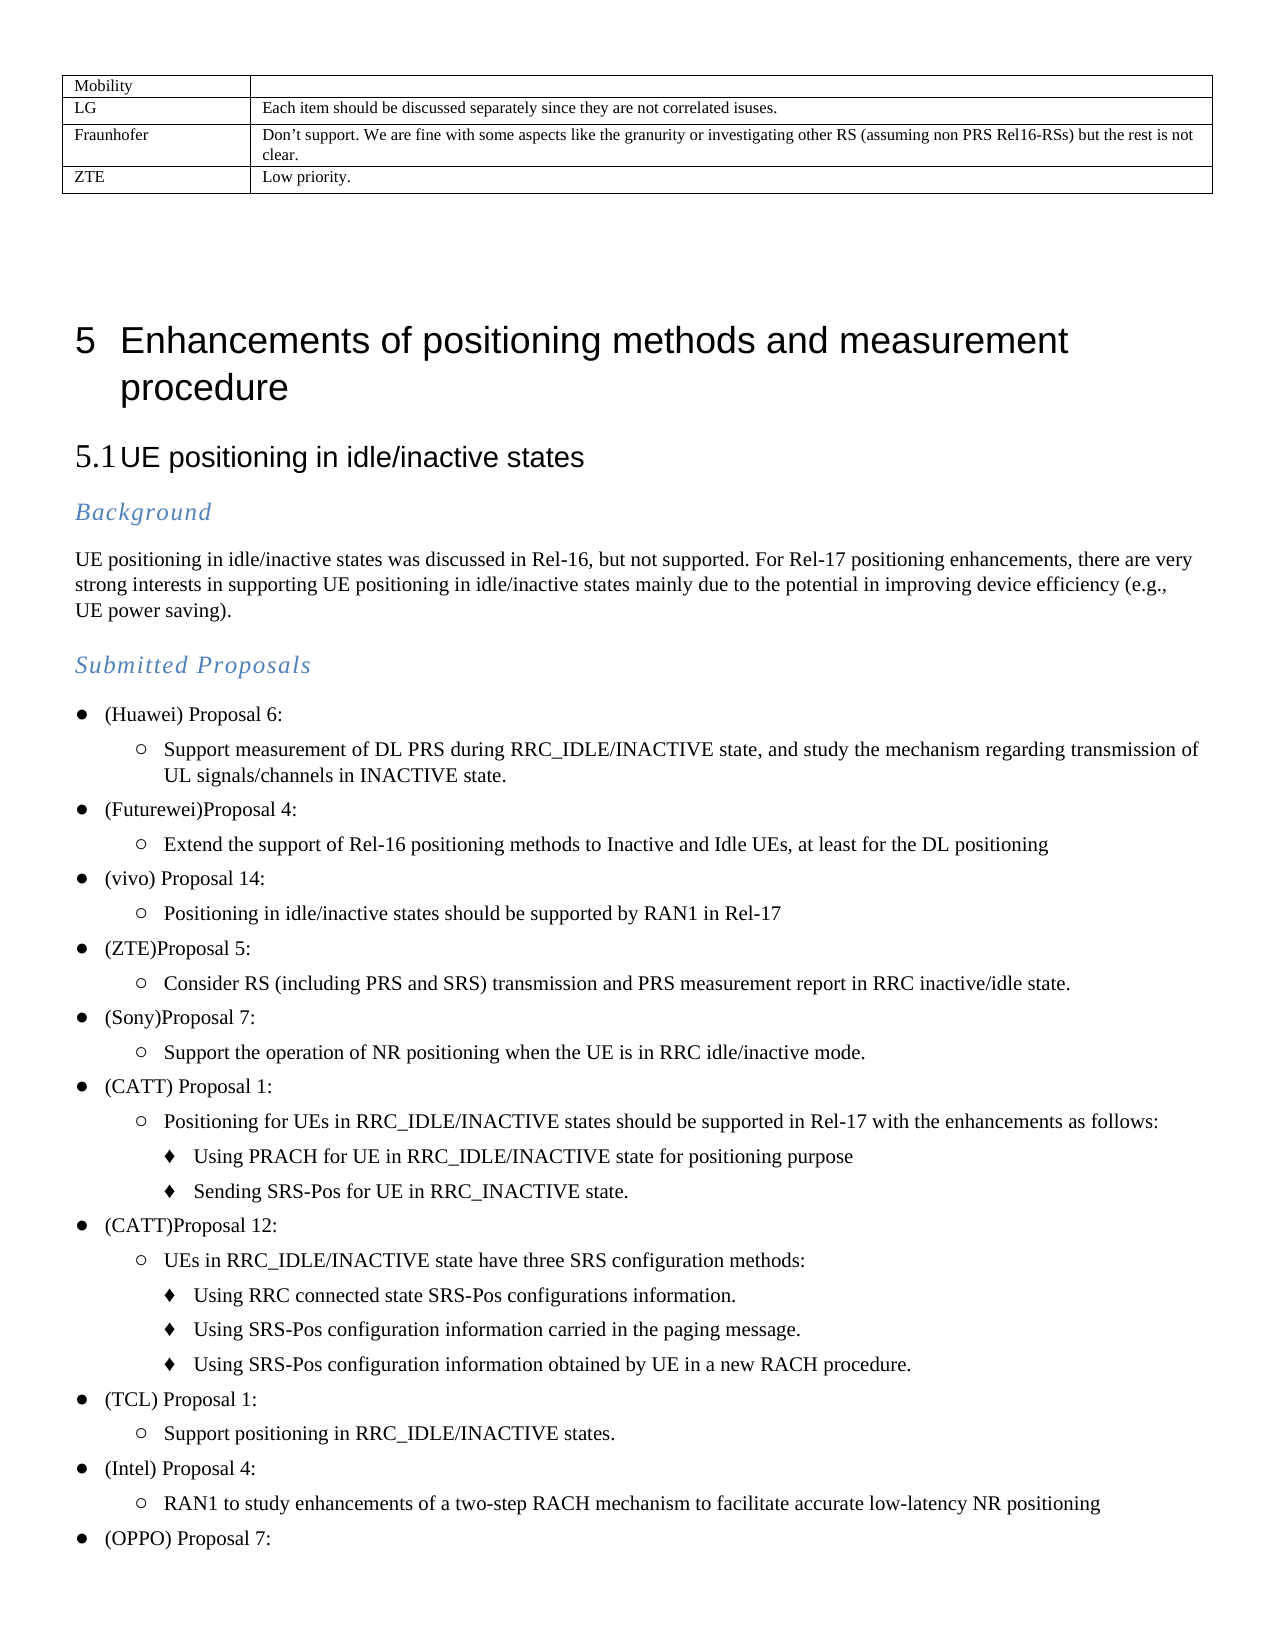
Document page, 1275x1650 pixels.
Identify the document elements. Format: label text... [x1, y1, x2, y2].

subtitle Background [75, 497, 1200, 525]
list Using SRS-Pos configuration information obtained by UE in a new RACH procedure. [164, 1350, 1200, 1376]
table_cell Fraunhofer [63, 125, 250, 166]
text (ZTE)Proposal 5: [75, 934, 1200, 960]
text (Sony)Proposal 7: [75, 1003, 1200, 1029]
text UE positioning in idle/inactive states was discussed in Rel-16, but not supported. For Rel-17 positioning enhancements, there are very strong interests in supporting UE positioning in idle/inactive states mainly due to the potential in improving device efficiency (e.g., UE power saving). [75, 546, 1200, 622]
list UEs in RRC_IDLE/INACTIVE state have three SRS configuration methods: [134, 1246, 1200, 1272]
table_cell Low priority. [251, 167, 1212, 192]
text (TCL) Proposal 1: [75, 1385, 1200, 1411]
text (CATT)Proposal 12: [75, 1211, 1200, 1238]
text (Futurewei)Proposal 4: [75, 795, 1200, 821]
list Positioning for UEs in RRC_IDLE/INACTIVE states should be supported in Rel-17 with the enhancements as follows: [134, 1107, 1200, 1134]
text (OPPO) Proposal 7: [75, 1523, 1200, 1550]
list Using RRC connected state SRS-Pos configurations information. [164, 1281, 1200, 1307]
subtitle Submitted Proposals [75, 650, 1200, 679]
subtitle Enhancements of positioning methods and measurement procedure [75, 318, 1200, 408]
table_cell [63, 76, 250, 97]
table_cell LG [63, 98, 250, 123]
list Support measurement of DL PRS during RRC_IDLE/INACTIVE state, and study the mechanism regarding transmission of UL signals/channels in INACTIVE state. [134, 735, 1200, 787]
list RAN1 to study enhancements of a two-step RACH mechanism to facilitate accurate low-latency NR positioning [134, 1489, 1200, 1515]
subtitle UE positioning in idle/inactive states [75, 437, 1200, 475]
list Positioning in idle/inactive states should be supported by RAN1 in Rel-17 [134, 899, 1200, 926]
text (vivo) Proposal 14: [75, 864, 1200, 891]
list Support the operation of NR positioning when the UE is in RRC idle/inactive mode. [134, 1038, 1200, 1064]
list Using PRACH for UE in RRC_IDLE/INACTIVE state for positioning purpose [164, 1142, 1200, 1168]
text (Intel) Proposal 4: [75, 1454, 1200, 1481]
list Using SRS-Pos configuration information carried in the paging message. [164, 1315, 1200, 1342]
list Sending SRS-Pos for UE in RRC_INACTIVE state. [164, 1177, 1200, 1203]
text (Huawei) Proposal 6: [75, 700, 1200, 726]
table_cell ZTE [63, 167, 250, 192]
list Consider RS (including PRS and SRS) transmission and PRS measurement report in RRC inactive/idle state. [134, 968, 1200, 995]
list Support positioning in RRC_IDLE/INACTIVE states. [134, 1419, 1200, 1446]
list Extend the support of Rel-16 positioning methods to Inactive and Idle UEs, at least for the DL positioning [134, 830, 1200, 856]
text (CATT) Proposal 1: [75, 1073, 1200, 1099]
table_cell Each item should be discussed separately since they are not correlated isuses. [251, 98, 1212, 123]
table_cell Don’t support. We are fine with some aspects like the granurity or investigating other RS (assuming non PRS Rel16-RSs) but the rest is not clear. [251, 125, 1212, 166]
table_cell Support [251, 76, 1212, 97]
